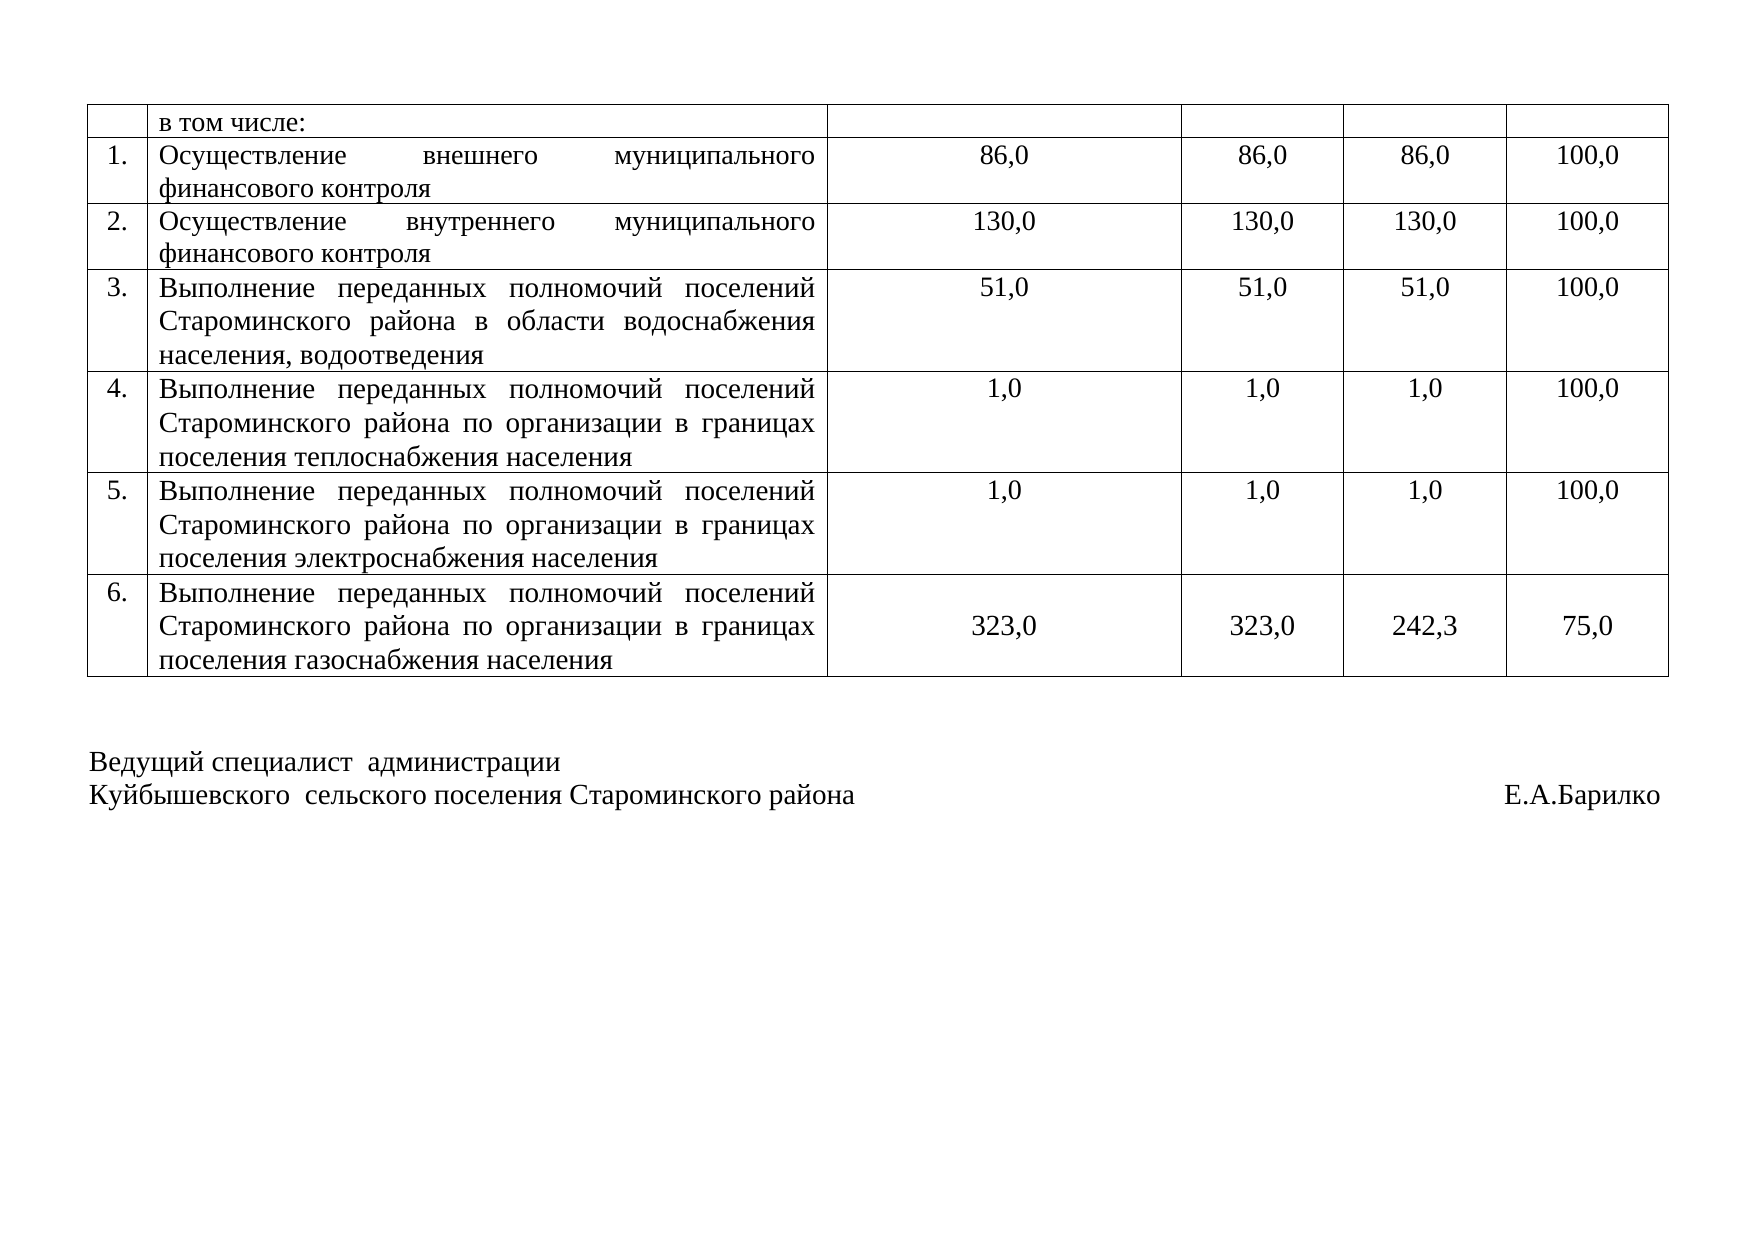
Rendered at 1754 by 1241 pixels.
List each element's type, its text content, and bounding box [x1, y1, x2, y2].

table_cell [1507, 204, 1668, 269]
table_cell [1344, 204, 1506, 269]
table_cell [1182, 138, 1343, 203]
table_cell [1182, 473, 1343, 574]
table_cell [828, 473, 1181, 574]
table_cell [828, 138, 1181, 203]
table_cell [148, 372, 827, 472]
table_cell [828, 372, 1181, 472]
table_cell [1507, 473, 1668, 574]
text Куйбышевского сельского поселения Староминского района Е.А.Барилко [89, 777, 1665, 811]
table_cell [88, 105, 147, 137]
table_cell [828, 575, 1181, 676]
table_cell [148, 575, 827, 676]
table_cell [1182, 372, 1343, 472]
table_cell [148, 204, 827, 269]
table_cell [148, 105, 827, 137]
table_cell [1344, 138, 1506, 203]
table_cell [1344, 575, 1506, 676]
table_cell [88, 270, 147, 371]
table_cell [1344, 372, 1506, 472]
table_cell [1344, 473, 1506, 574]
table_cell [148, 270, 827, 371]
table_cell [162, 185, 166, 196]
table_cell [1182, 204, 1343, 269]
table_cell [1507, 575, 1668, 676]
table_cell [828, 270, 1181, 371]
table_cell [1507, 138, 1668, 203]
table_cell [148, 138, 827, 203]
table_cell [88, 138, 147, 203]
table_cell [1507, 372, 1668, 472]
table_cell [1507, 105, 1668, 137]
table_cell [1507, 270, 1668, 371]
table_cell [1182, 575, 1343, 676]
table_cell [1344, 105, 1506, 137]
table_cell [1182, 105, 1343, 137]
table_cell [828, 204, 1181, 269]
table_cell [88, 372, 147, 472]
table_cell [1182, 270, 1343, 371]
text Ведущий специалист администрации [89, 744, 1665, 777]
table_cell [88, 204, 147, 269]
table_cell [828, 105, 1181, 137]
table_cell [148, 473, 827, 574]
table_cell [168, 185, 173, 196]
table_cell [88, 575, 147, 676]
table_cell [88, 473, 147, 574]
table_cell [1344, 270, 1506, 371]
